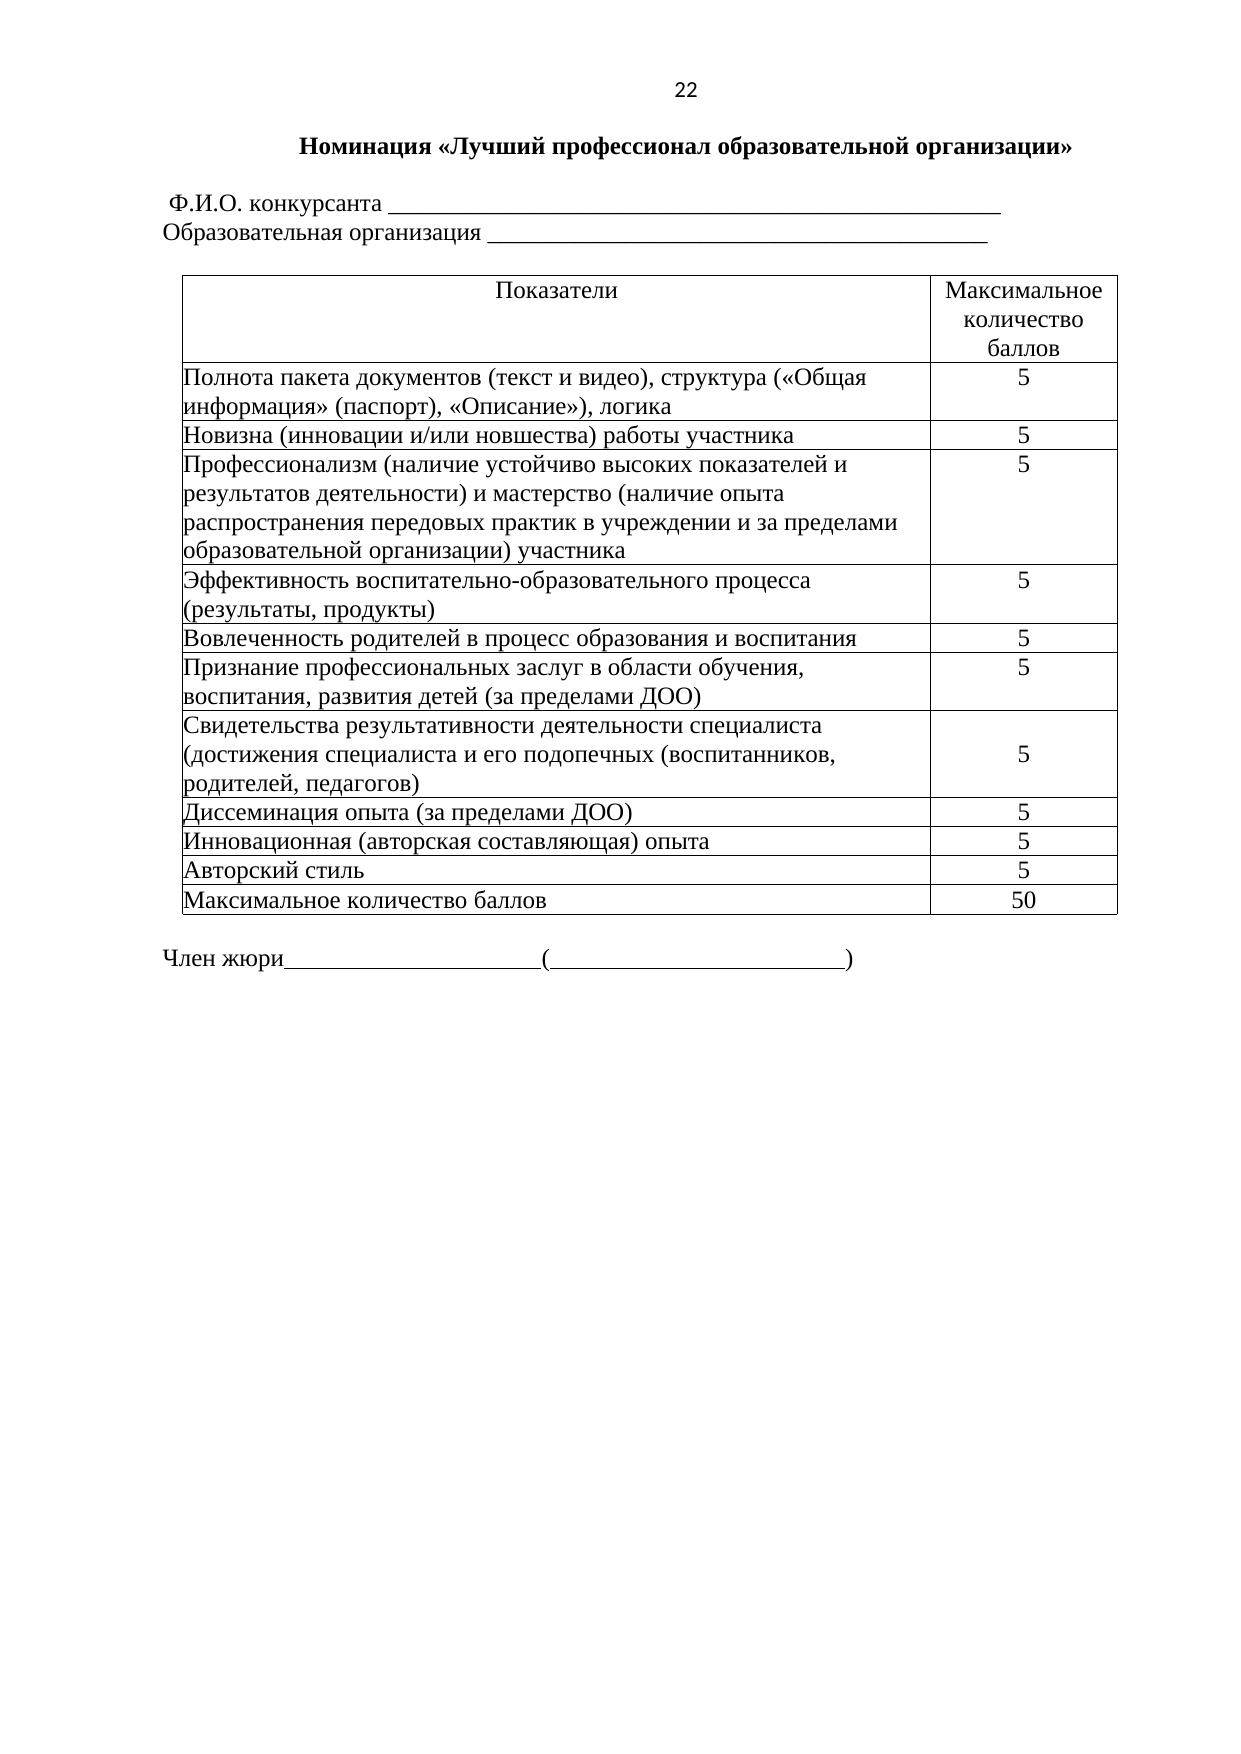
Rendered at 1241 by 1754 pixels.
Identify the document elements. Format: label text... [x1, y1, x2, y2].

table_cell 5 [931, 421, 1117, 449]
table_cell 5 [931, 565, 1117, 622]
text Член жюри ( ) [162, 943, 1209, 972]
table_cell 5 [931, 450, 1117, 564]
text Образовательная организация ________________________________________ [162, 217, 1209, 246]
table_cell Эффективность воспитательно-образовательного процесса (результаты, продукты) [183, 565, 930, 622]
table_cell 5 [931, 653, 1117, 710]
table_cell Инновационная (авторская составляющая) опыта [183, 827, 930, 855]
table_header Показатели [183, 276, 930, 362]
text Номинация «Лучший профессионал образовательной организации» [162, 131, 1209, 160]
table_cell Вовлеченность родителей в процесс образования и воспитания [183, 624, 930, 652]
table_cell 50 [931, 885, 1117, 913]
table_cell 5 [931, 624, 1117, 652]
table_cell 5 [931, 363, 1117, 419]
table_cell Диссеминация опыта (за пределами ДОО) [183, 798, 930, 826]
table_cell 5 [931, 798, 1117, 826]
table_cell Признание профессиональных заслуг в области обучения, воспитания, развития детей (за пределами ДОО) [183, 653, 930, 710]
table_header Максимальное количество баллов [931, 276, 1117, 362]
table_cell Новизна (инновации и/или новшества) работы участника [183, 421, 930, 449]
table_cell Профессионализм (наличие устойчиво высоких показателей и результатов деятельности) и мастерство (наличие опыта распространения передовых практик в учреждении и за пределами образовательной организации) участника [183, 450, 930, 564]
text Ф.И.О. конкурсанта _________________________________________________ [162, 188, 1209, 217]
table_cell 5 [931, 827, 1117, 855]
table_cell Максимальное количество баллов [183, 885, 930, 913]
table_cell Свидетельства результативности деятельности специалиста (достижения специалиста и его подопечных (воспитанников, родителей, педагогов) [183, 711, 930, 796]
table_cell Авторский стиль [183, 856, 930, 884]
table_cell 5 [931, 856, 1117, 884]
table_cell Полнота пакета документов (текст и видео), структура («Общая информация» (паспорт), «Описание»), логика [183, 363, 930, 419]
table_cell 5 [931, 711, 1117, 796]
